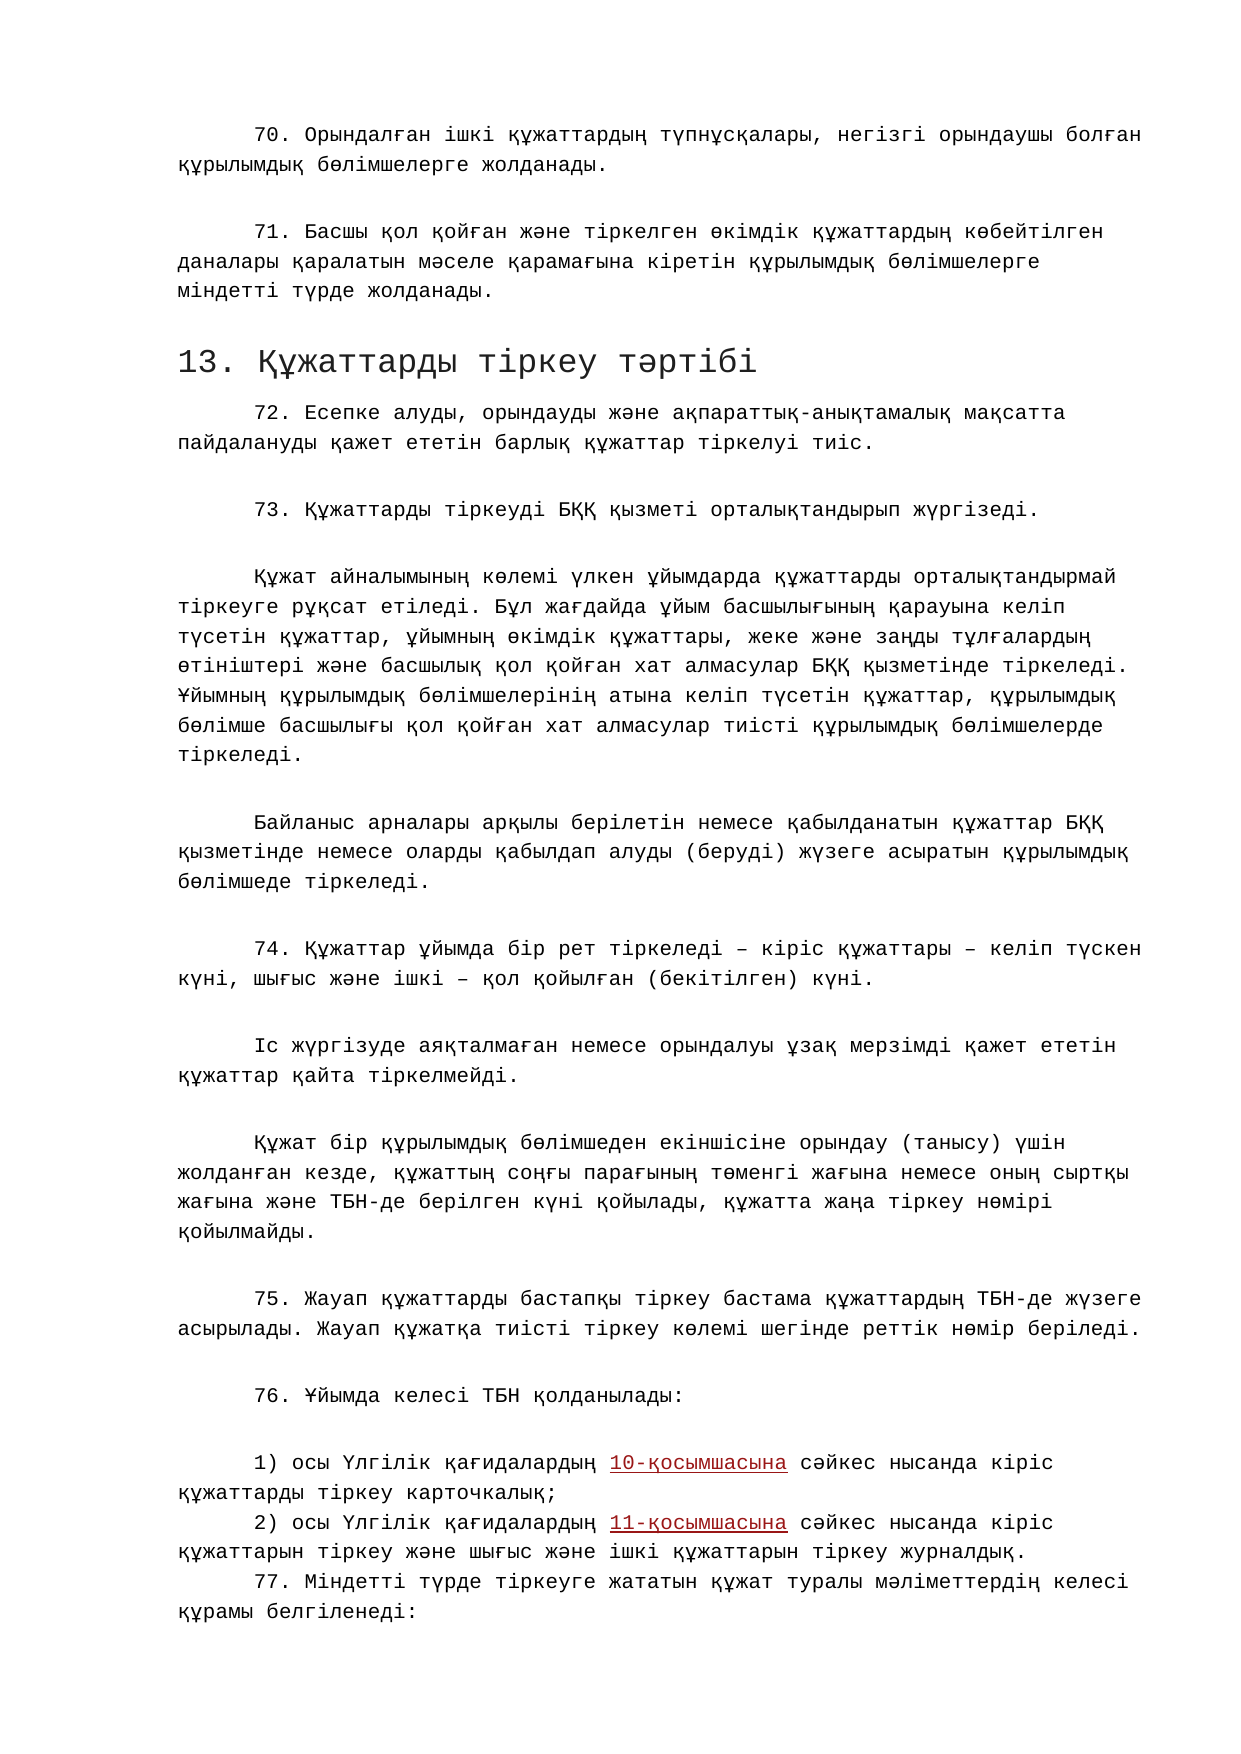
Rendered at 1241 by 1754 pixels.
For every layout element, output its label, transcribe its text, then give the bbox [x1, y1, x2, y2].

text Іс жүргізуде аяқталмаған немесе орындалуы ұзақ мерзімді қажет ететін құжаттар қайта тіркелмейді. [177, 1029, 1152, 1088]
text 13. Құжаттарды тіркеу тәртібі [177, 342, 1152, 382]
text Байланыс арналары арқылы берілетін немесе қабылданатын құжаттар БҚҚ қызметінде немесе оларды қабылдап алуды (беруді) жүзеге асыратын құрылымдық бөлімшеде тіркеледі. [177, 806, 1152, 895]
text 72. Есепке алуды, орындауды және ақпараттық-анықтамалық мақсатта пайдалануды қажет ететін барлық құжаттар тіркелуі тиіс. [177, 396, 1152, 456]
text 75. Жауап құжаттарды бастапқы тіркеу бастама құжаттардың ТБН-де жүзеге асырылады. Жауап құжатқа тиісті тіркеу көлемі шегінде реттік нөмір беріледі. [177, 1282, 1152, 1342]
text 73. Құжаттарды тіркеуді БҚҚ қызметі орталықтандырып жүргізеді. [177, 493, 1152, 523]
text Құжат бір құрылымдық бөлімшеден екіншісіне орындау (танысу) үшін жолданған кезде, құжаттың соңғы парағының төменгі жағына немесе оның сыртқы жағына және ТБН-де берілген күні қойылады, құжатта жаңа тіркеу нөмірі қойылмайды. [177, 1126, 1152, 1245]
text 76. Ұйымда келесі ТБН қолданылады: [177, 1379, 1152, 1409]
text 71. Басшы қол қойған және тіркелген өкімдік құжаттардың көбейтілген даналары қаралатын мәселе қарамағына кіретін құрылымдық бөлімшелерге міндетті түрде жолданады. [177, 215, 1152, 304]
text 74. Құжаттар ұйымда бір рет тіркеледі – кіріс құжаттары – келіп түскен күні, шығыс және ішкі – қол қойылған (бекітілген) күні. [177, 932, 1152, 992]
text 1) осы Үлгілік қағидалардың 10-қосымшасына сәйкес нысанда кіріс құжаттарды тіркеу карточкалық; [177, 1446, 1152, 1506]
text 70. Орындалған ішкі құжаттардың түпнұсқалары, негізгі орындаушы болған құрылымдық бөлімшелерге жолданады. [177, 118, 1152, 177]
text 77. Міндетті түрде тіркеуге жататын құжат туралы мәліметтердің келесі құрамы белгіленеді: [177, 1565, 1152, 1624]
text 2) осы Үлгілік қағидалардың 11-қосымшасына сәйкес нысанда кіріс құжаттарын тіркеу және шығыс және ішкі құжаттарын тіркеу журналдық. [177, 1506, 1152, 1565]
text Құжат айналымының көлемі үлкен ұйымдарда құжаттарды орталықтандырмай тіркеуге рұқсат етіледі. Бұл жағдайда ұйым басшылығының қарауына келіп түсетін құжаттар, ұйымның өкімдік құжаттары, жеке және заңды тұлғалардың өтініштері және басшылық қол қойған хат алмасулар БҚҚ қызметінде тіркеледі. Ұйымның құрылымдық бөлімшелерінің атына келіп түсетін құжаттар, құрылымдық бөлімше басшылығы қол қойған хат алмасулар тиісті құрылымдық бөлімшелерде тіркеледі. [177, 560, 1152, 768]
